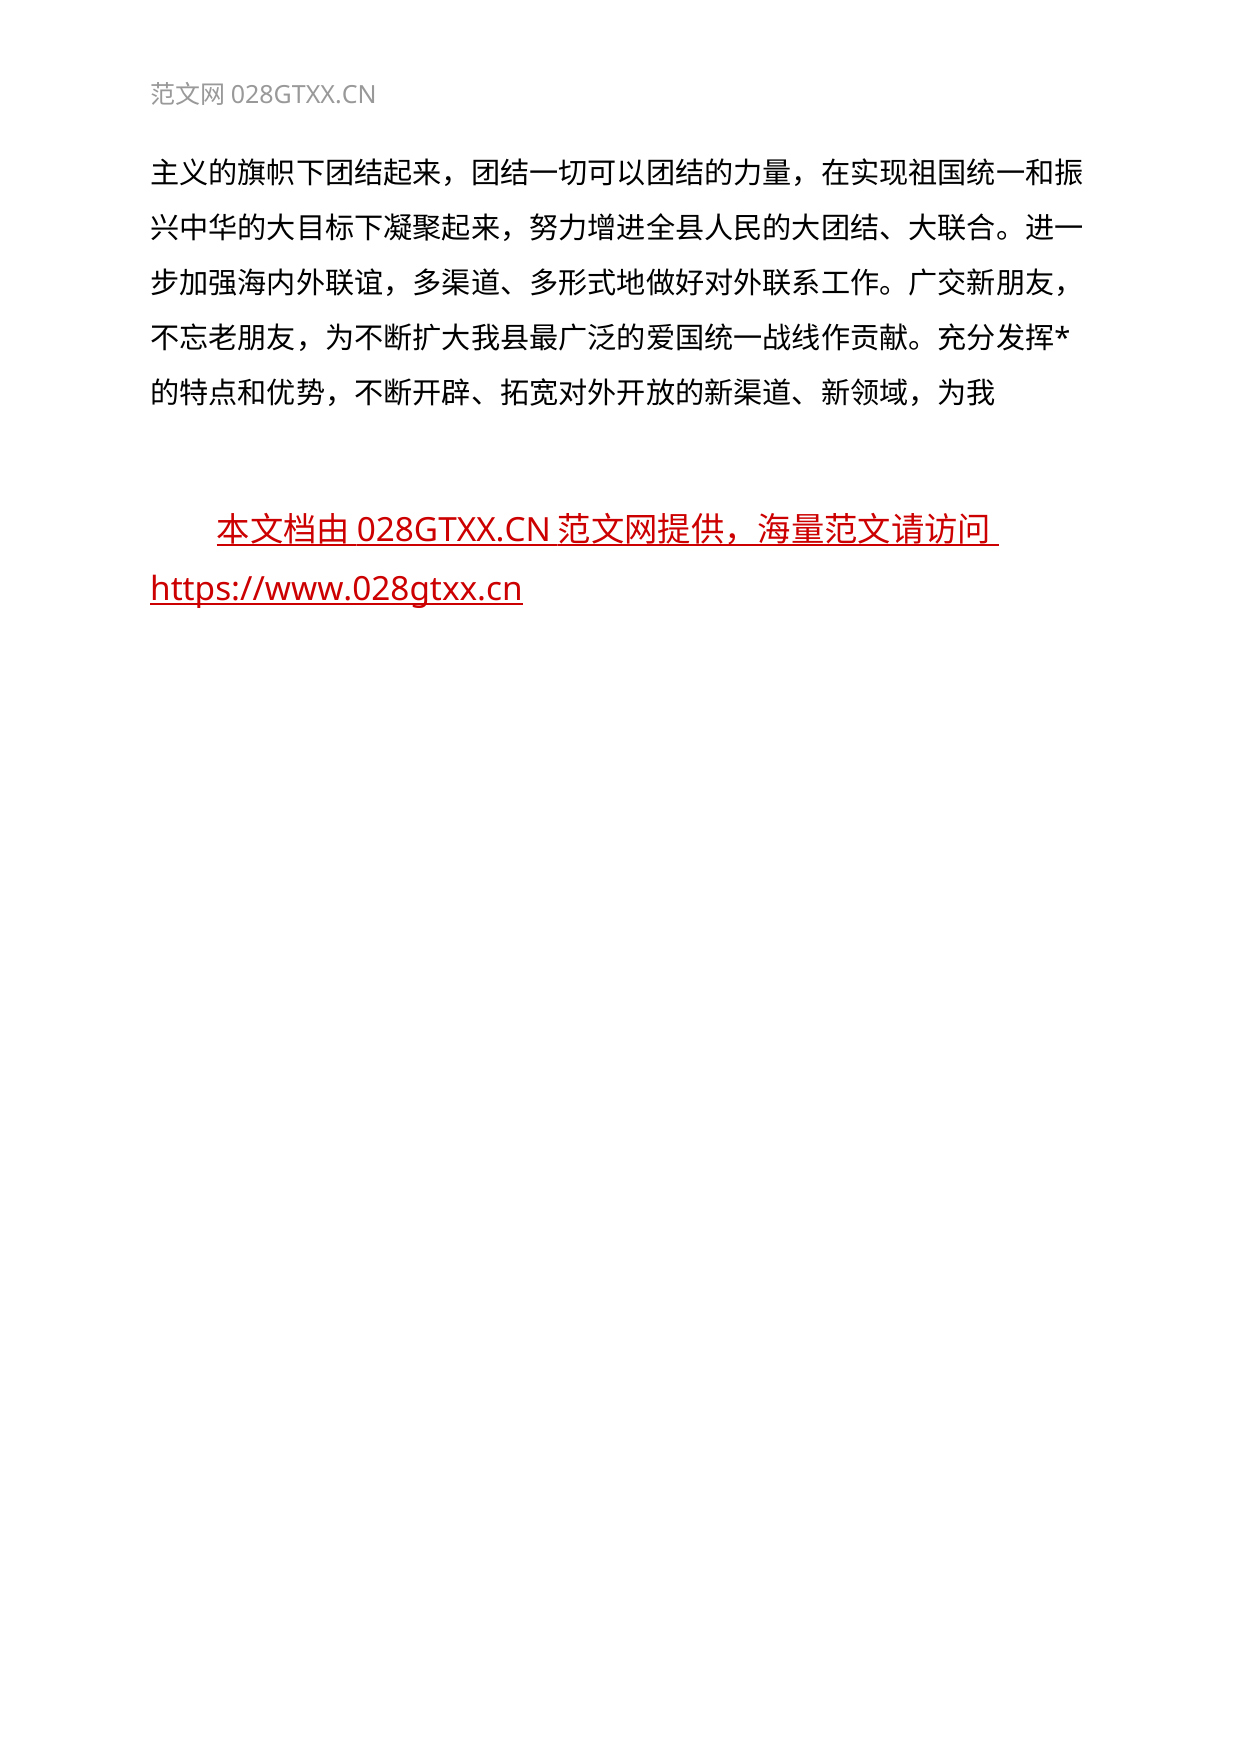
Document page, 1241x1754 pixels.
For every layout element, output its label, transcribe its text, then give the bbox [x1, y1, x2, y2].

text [150, 150, 1090, 412]
text 本文档由028GTXX.CN范文网提供，海量范文请访问 https://www.028gtxx.cn [150, 503, 1090, 610]
